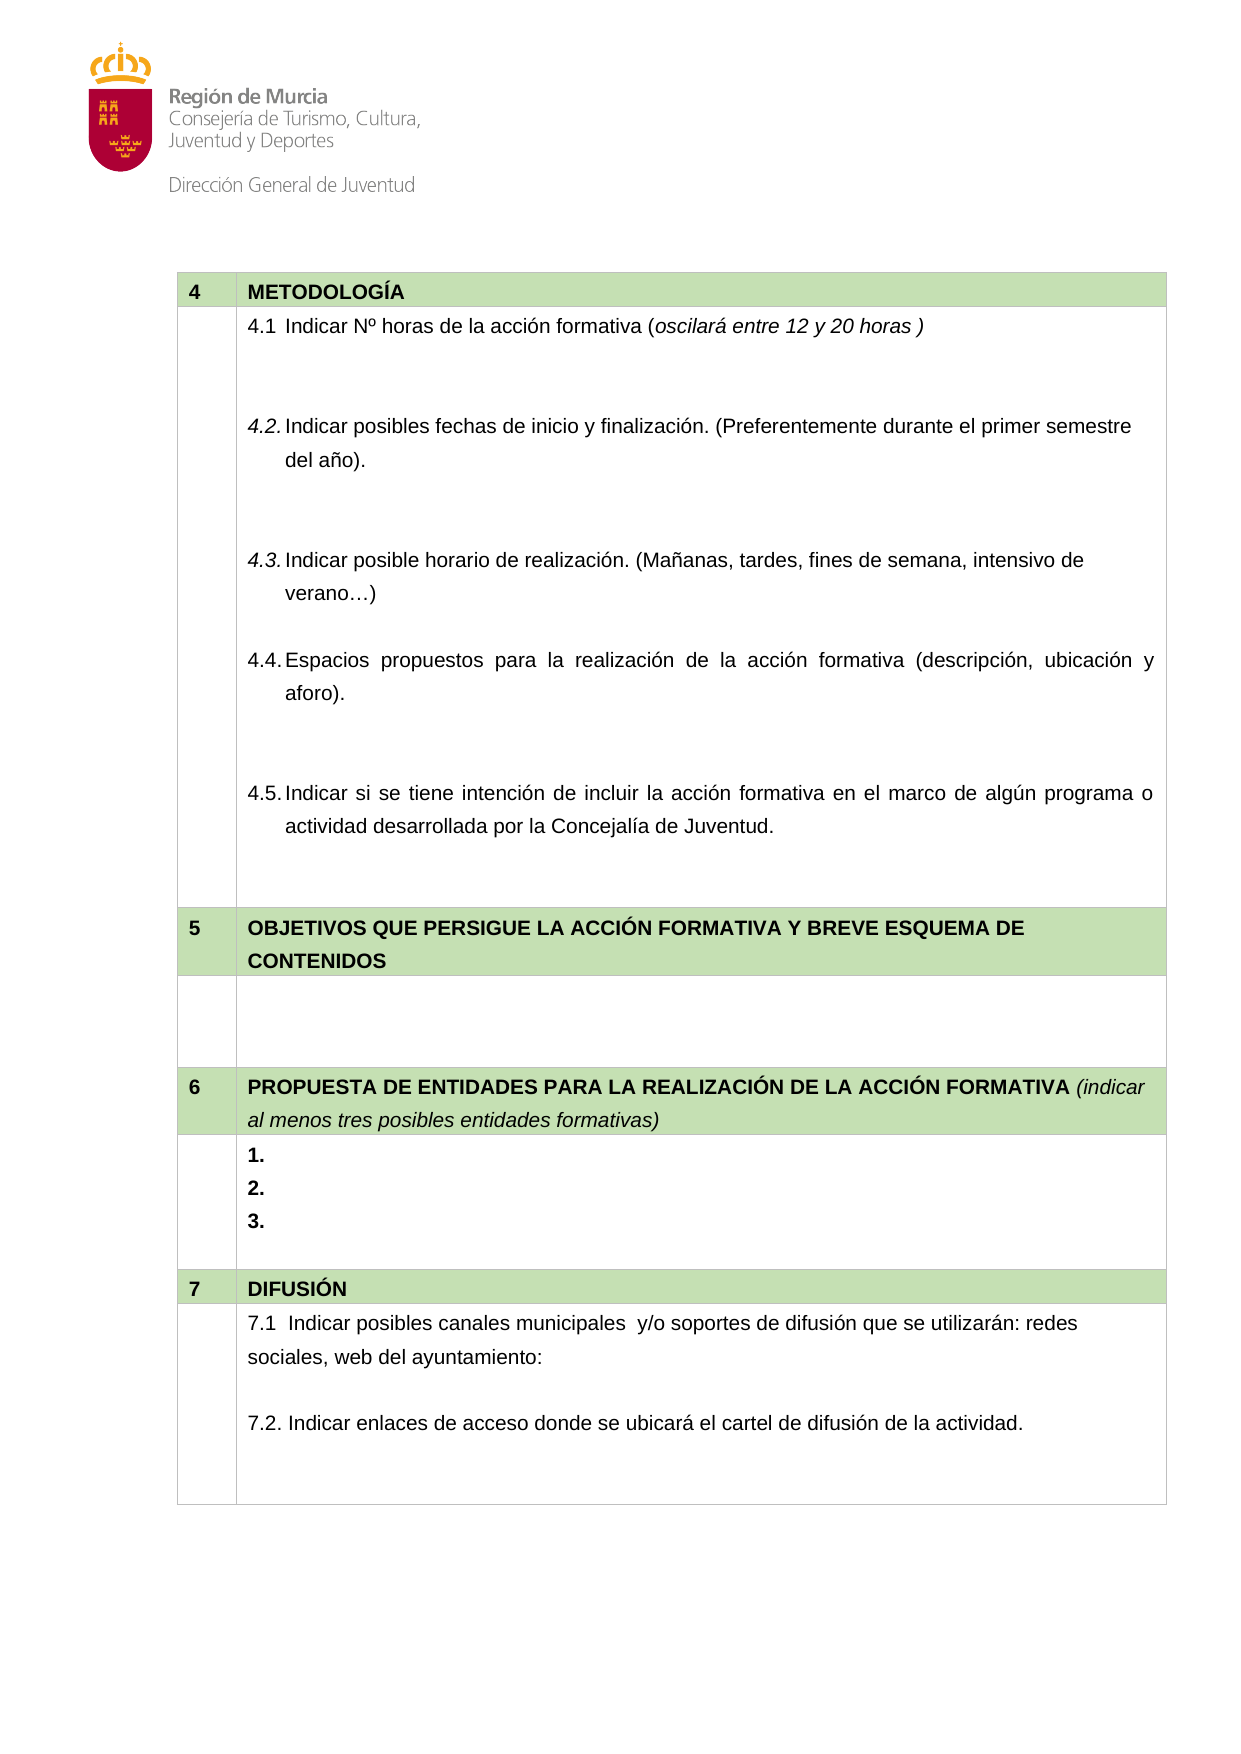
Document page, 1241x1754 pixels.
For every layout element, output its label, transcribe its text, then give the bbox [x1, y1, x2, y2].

table_cell [178, 307, 236, 907]
table_cell 7 [178, 1270, 236, 1303]
table_cell OBJETIVOS QUE PERSIGUE LA ACCIÓN FORMATIVA Y BREVE ESQUEMA DE CONTENIDOS [237, 908, 1166, 975]
table_cell 4 [178, 273, 236, 306]
table_cell DIFUSIÓN [237, 1270, 1166, 1303]
table_cell [178, 976, 236, 1067]
table_cell [237, 976, 1166, 1067]
table_cell 5 [178, 908, 236, 975]
table_cell [178, 1304, 236, 1504]
table_cell 1. 2. 3. [237, 1135, 1166, 1269]
picture [0, 0, 1240, 272]
table_cell METODOLOGÍA [237, 273, 1166, 306]
table_cell Indicar Nº horas de la acción formativa (oscilará entre 12 y 20 horas ) Indicar posibles fechas de inicio y finalización. (Preferentemente durante el primer semestre del año). Indicar posible horario de realización. (Mañanas, tardes, fines de semana, intensivo de verano…) Espacios propuestos para la realización de la acción formativa (descripción, ubicación y aforo). Indicar si se tiene intención de incluir la acción formativa en el marco de algún programa o actividad desarrollada por la Concejalía de Juventud. [237, 307, 1166, 907]
table_cell 7.1 Indicar posibles canales municipales y/o soportes de difusión que se utilizarán: redes sociales, web del ayuntamiento: 7.2. Indicar enlaces de acceso donde se ubicará el cartel de difusión de la actividad. [237, 1304, 1166, 1504]
table_cell 6 [178, 1068, 236, 1134]
table_cell PROPUESTA DE ENTIDADES PARA LA REALIZACIÓN DE LA ACCIÓN FORMATIVA (indicar al menos tres posibles entidades formativas) [237, 1068, 1166, 1134]
table_cell [178, 1135, 236, 1269]
